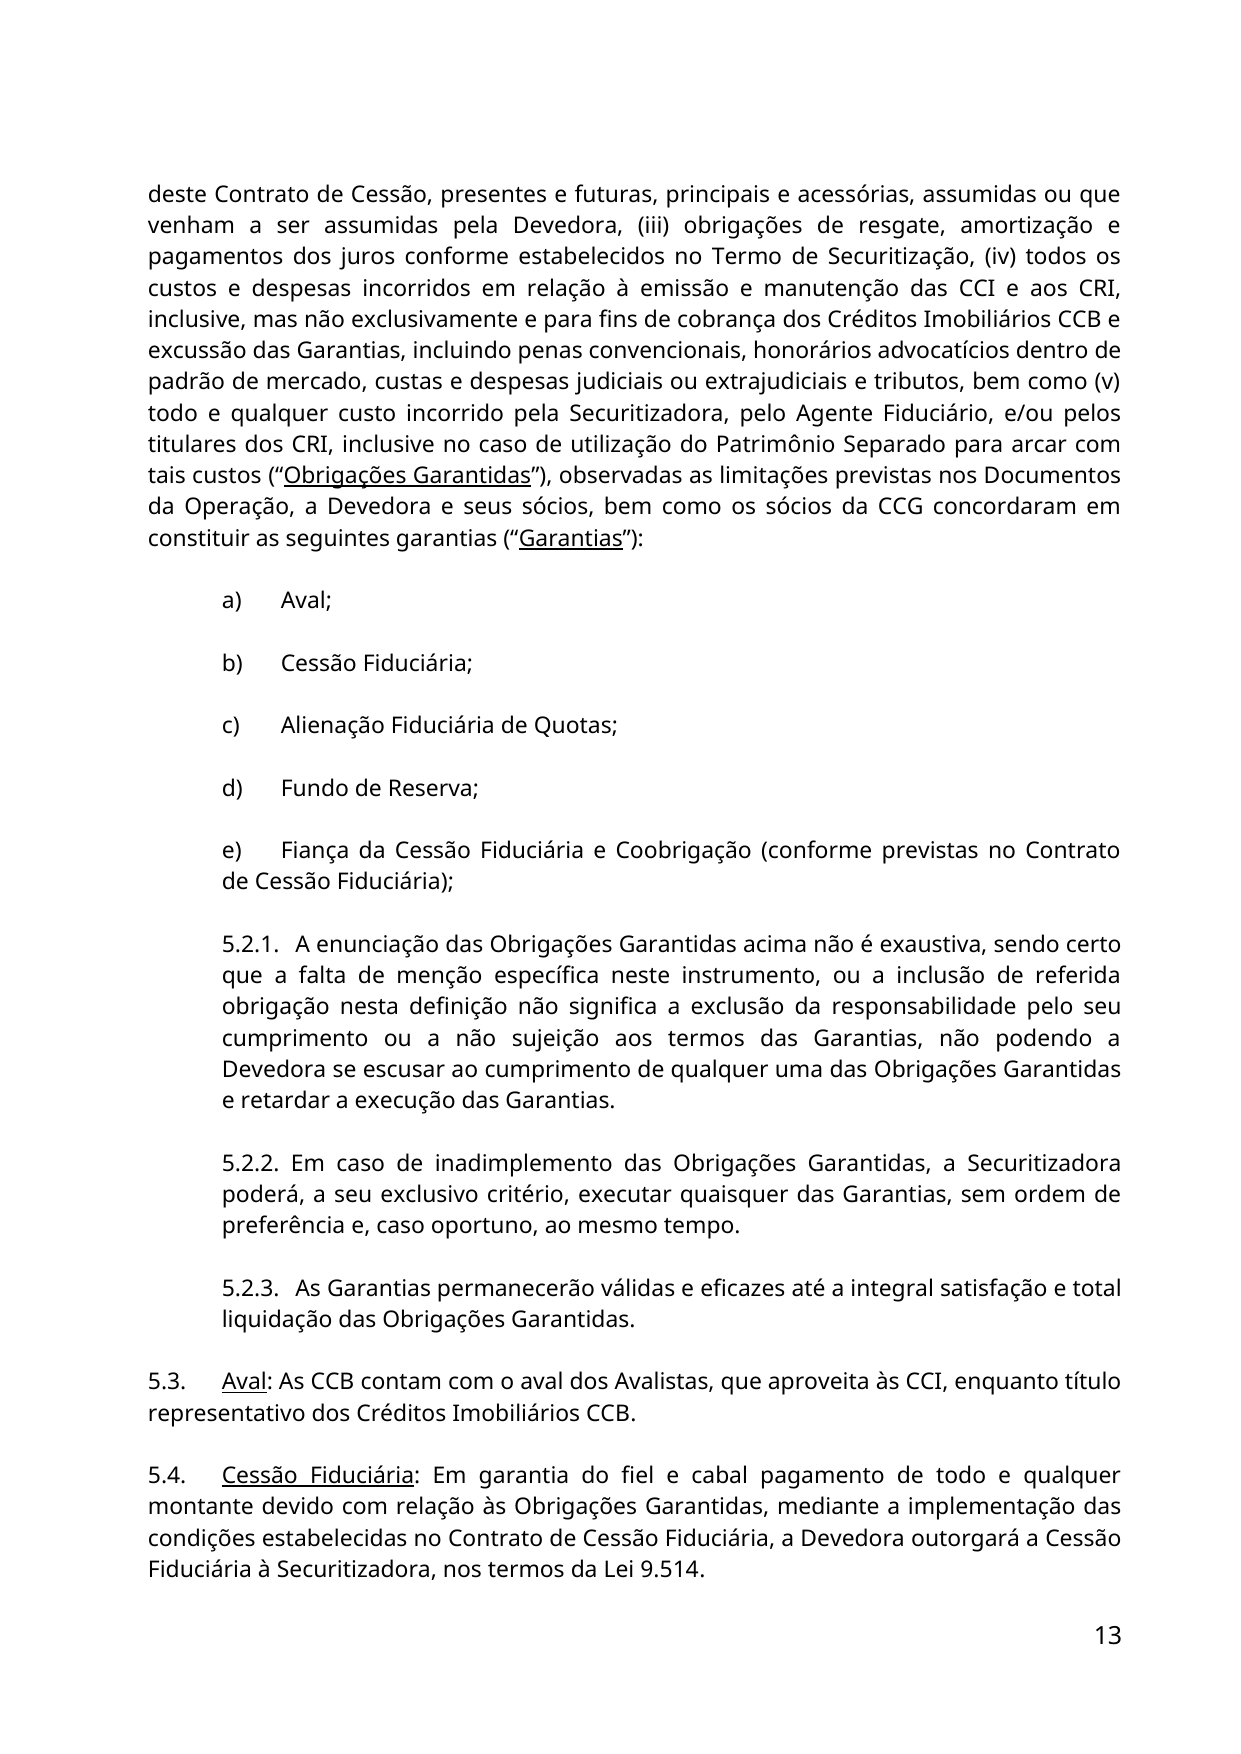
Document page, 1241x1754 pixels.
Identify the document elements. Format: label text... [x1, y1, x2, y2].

text 5.2.3. As Garantias permanecerão válidas e eficazes até a integral satisfação e total liquidação das Obrigações Garantidas. [222, 1271, 1122, 1333]
text 5.2.1. A enunciação das Obrigações Garantidas acima não é exaustiva, sendo certo que a falta de menção específica neste instrumento, ou a inclusão de referida obrigação nesta definição não significa a exclusão da responsabilidade pelo seu cumprimento ou a não sujeição aos termos das Garantias, não podendo a Devedora se escusar ao cumprimento de qualquer uma das Obrigações Garantidas e retardar a execução das Garantias. [222, 927, 1122, 1115]
list Aval; [222, 583, 1122, 615]
list Fundo de Reserva; [222, 771, 1122, 802]
list Fiança da Cessão Fiduciária e Coobrigação (conforme previstas no Contrato de Cessão Fiduciária); [222, 833, 1122, 896]
list Cessão Fiduciária; [222, 646, 1122, 677]
list Cessão Fiduciária: Em garantia do fiel e cabal pagamento de todo e qualquer montante devido com relação às Obrigações Garantidas, mediante a implementação das condições estabelecidas no Contrato de Cessão Fiduciária, a Devedora outorgará a Cessão Fiduciária à Securitizadora, nos termos da Lei 9.514. [148, 1458, 1122, 1583]
list Aval: As CCB contam com o aval dos Avalistas, que aproveita às CCI, enquanto título representativo dos Créditos Imobiliários CCB. [148, 1365, 1122, 1427]
list Alienação Fiduciária de Quotas; [222, 708, 1122, 740]
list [148, 177, 1122, 552]
text 5.2.2. Em caso de inadimplemento das Obrigações Garantidas, a Securitizadora poderá, a seu exclusivo critério, executar quaisquer das Garantias, sem ordem de preferência e, caso oportuno, ao mesmo tempo. [222, 1146, 1122, 1240]
